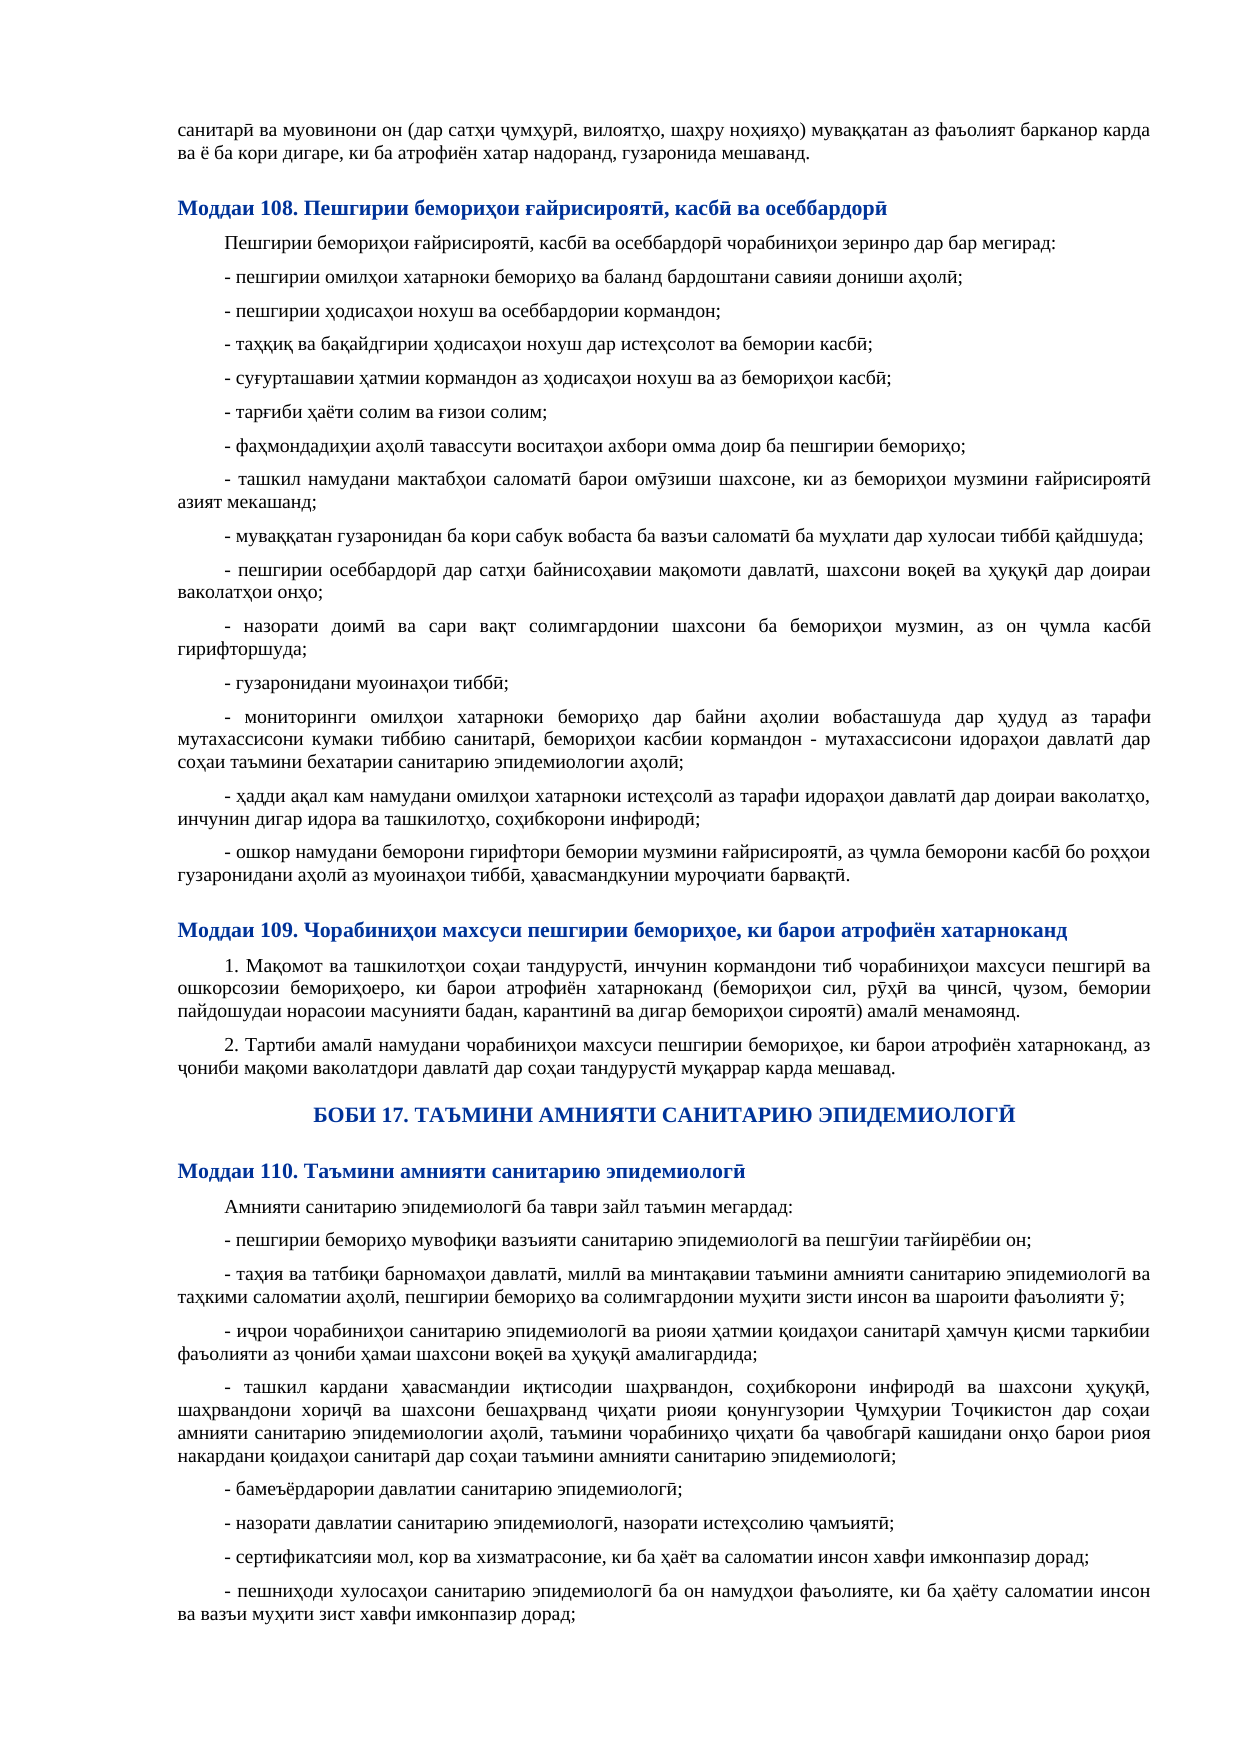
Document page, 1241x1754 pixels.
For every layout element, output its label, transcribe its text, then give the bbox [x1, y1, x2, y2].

text - тарғиби ҳаёти солим ва ғизои солим; [177, 400, 1152, 423]
text - мониторинги омилҳои хатарноки бемориҳо дар байни аҳолии вобасташуда дар ҳудуд аз тарафи мутахассисони кумаки тиббию санитарӣ, бемориҳои касбии кормандон - мутахассисони идораҳои давлатӣ дар соҳаи таъмини бехатарии санитарию эпидемиологии аҳолӣ; [177, 704, 1152, 773]
text - пешгирии осеббардорӣ дар сатҳи байнисоҳавии мақомоти давлатӣ, шахсони воқеӣ ва ҳуқуқӣ дар доираи ваколатҳои онҳо; [177, 558, 1152, 603]
subtitle Моддаи 109. Чорабиниҳои махсуси пешгирии бемориҳое, ки барои атрофиён хатарноканд [177, 917, 1152, 943]
text Пешгирии бемориҳои ғайрисироятӣ, касбӣ ва осеббардорӣ чорабиниҳои зеринро дар бар мегирад: [177, 231, 1152, 254]
text - пешгирии ҳодисаҳои нохуш ва осеббардории кормандон; [177, 299, 1152, 321]
text - гузаронидани муоинаҳои тиббӣ; [177, 671, 1152, 694]
subtitle Моддаи 110. Таъмини амнияти санитарию эпидемиологӣ [177, 1158, 1152, 1184]
text - фаҳмондадиҳии аҳолӣ тавассути воситаҳои ахбори омма доир ба пешгирии бемориҳо; [177, 434, 1152, 456]
text - бамеъёрдарории давлатии санитарию эпидемиологӣ; [177, 1477, 1152, 1500]
text Амнияти санитарию эпидемиологӣ ба таври зайл таъмин мегардад: [177, 1194, 1152, 1217]
text - ташкил кардани ҳавасмандии иқтисодии шаҳрвандон, соҳибкорони инфиродӣ ва шахсони ҳуқуқӣ, шаҳрвандони хориҷӣ ва шахсони бешаҳрванд ҷиҳати риояи қонунгузории Ҷумҳурии Тоҷикистон дар соҳаи амнияти санитарию эпидемиологии аҳолӣ, таъмини чорабиниҳо ҷиҳати ба ҷавобгарӣ кашидани онҳо барои риоя накардани қоидаҳои санитарӣ дар соҳаи таъмини амнияти санитарию эпидемиологӣ; [177, 1375, 1152, 1466]
text 2. Тартиби амалӣ намудани чорабиниҳои махсуси пешгирии бемориҳое, ки барои атрофиён хатарноканд, аз ҷониби мақоми ваколатдори давлатӣ дар соҳаи тандурустӣ муқаррар карда мешавад. [177, 1033, 1152, 1078]
text - назорати доимӣ ва сари вақт солимгардонии шахсони ба бемориҳои музмин, аз он ҷумла касбӣ гирифторшуда; [177, 614, 1152, 660]
text - пешгирии бемориҳо мувофиқи вазъияти санитарию эпидемиологӣ ва пешгӯии тағйирёбии он; [177, 1228, 1152, 1251]
text - назорати давлатии санитарию эпидемиологӣ, назорати истеҳсолию ҷамъиятӣ; [177, 1511, 1152, 1534]
subtitle БОБИ 17. ТАЪМИНИ АМНИЯТИ САНИТАРИЮ ЭПИДЕМИОЛОГӢ [177, 1102, 1152, 1127]
text - пешниҳоди хулосаҳои санитарию эпидемиологӣ ба он намудҳои фаъолияте, ки ба ҳаёту саломатии инсон ва вазъи муҳити зист хавфи имконпазир дорад; [177, 1579, 1152, 1624]
text - пешгирии омилҳои хатарноки бемориҳо ва баланд бардоштани савияи дониши аҳолӣ; [177, 265, 1152, 288]
subtitle Моддаи 108. Пешгирии бемориҳои ғайрисироятӣ, касбӣ ва осеббардорӣ [177, 195, 1152, 220]
text - таҳқиқ ва бақайдгирии ҳодисаҳои нохуш дар истеҳсолот ва бемории касбӣ; [177, 332, 1152, 355]
text - муваққатан гузаронидан ба кори сабук вобаста ба вазъи саломатӣ ба муҳлати дар хулосаи тиббӣ қайдшуда; [177, 524, 1152, 547]
text 1. Мақомот ва ташкилотҳои соҳаи тандурустӣ, инчунин кормандони тиб чорабиниҳои махсуси пешгирӣ ва ошкорсозии бемориҳоеро, ки барои атрофиён хатарноканд (бемориҳои сил, рӯҳӣ ва ҷинсӣ, ҷузом, бемории пайдошудаи норасоии масунияти бадан, карантинӣ ва дигар бемориҳои сироятӣ) амалӣ менамоянд. [177, 953, 1152, 1022]
text - сертификатсияи мол, кор ва хизматрасоние, ки ба ҳаёт ва саломатии инсон хавфи имконпазир дорад; [177, 1545, 1152, 1568]
text - ҳадди ақал кам намудани омилҳои хатарноки истеҳсолӣ аз тарафи идораҳои давлатӣ дар доираи ваколатҳо, инчунин дигар идора ва ташкилотҳо, соҳибкорони инфиродӣ; [177, 784, 1152, 829]
text - ташкил намудани мактабҳои саломатӣ барои омӯзиши шахсоне, ки аз бемориҳои музмини ғайрисироятӣ азият мекашанд; [177, 467, 1152, 513]
text - суғурташавии ҳатмии кормандон аз ҳодисаҳои нохуш ва аз бемориҳои касбӣ; [177, 366, 1152, 389]
text - иҷрои чорабиниҳои санитарию эпидемиологӣ ва риояи ҳатмии қоидаҳои санитарӣ ҳамчун қисми таркибии фаъолияти аз ҷониби ҳамаи шахсони воқеӣ ва ҳуқуқӣ амалигардида; [177, 1319, 1152, 1364]
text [177, 118, 1152, 164]
text - ошкор намудани беморони гирифтори бемории музмини ғайрисироятӣ, аз ҷумла беморони касбӣ бо роҳҳои гузаронидани аҳолӣ аз муоинаҳои тиббӣ, ҳавасмандкунии муроҷиати барвақтӣ. [177, 841, 1152, 886]
text - таҳия ва татбиқи барномаҳои давлатӣ, миллӣ ва минтақавии таъмини амнияти санитарию эпидемиологӣ ва таҳкими саломатии аҳолӣ, пешгирии бемориҳо ва солимгардонии муҳити зисти инсон ва шароити фаъолияти ӯ; [177, 1262, 1152, 1308]
